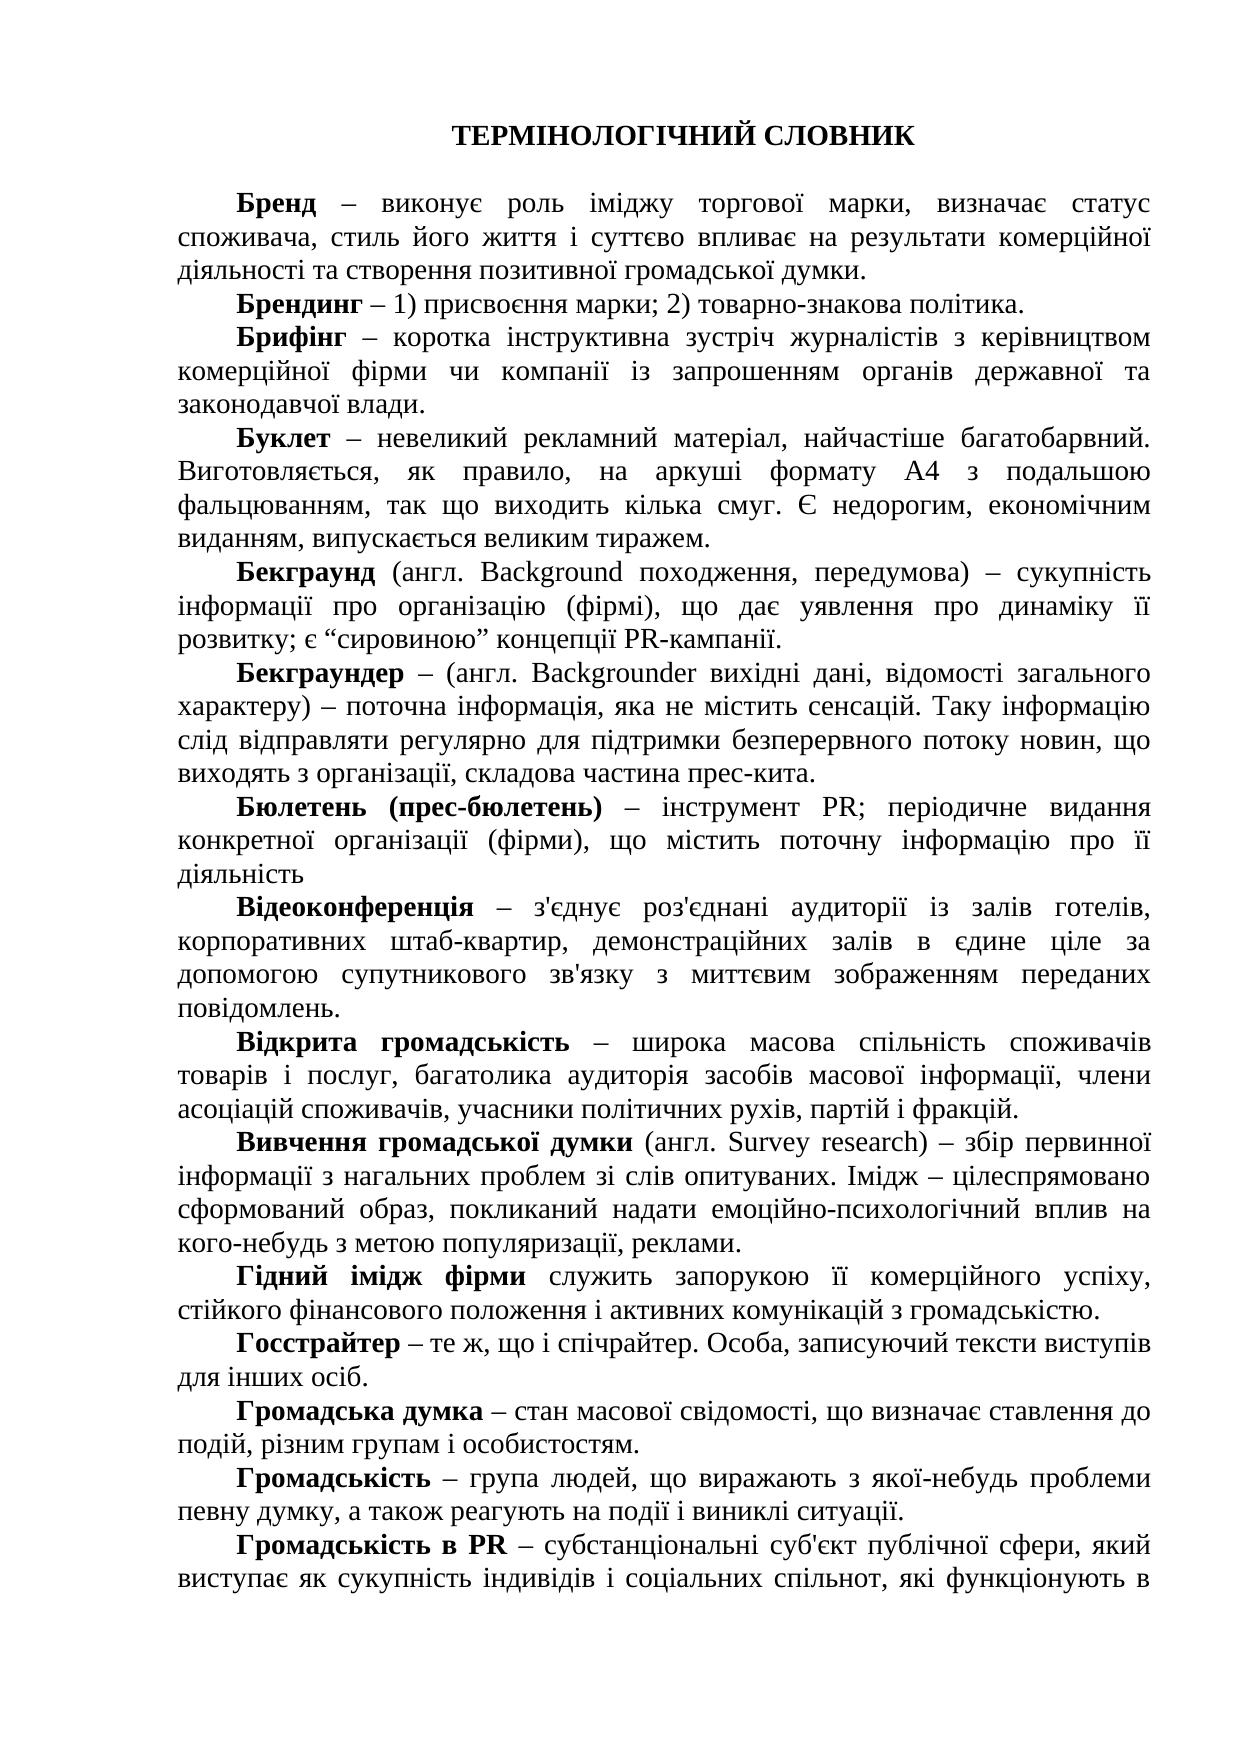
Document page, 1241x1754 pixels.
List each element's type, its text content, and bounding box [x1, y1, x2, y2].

text Брифінг – коротка інструктивна зустріч журналістів з керівництвом комерційної фірми чи компанії із запрошенням органів державної та законодавчої влади. [177, 319, 1152, 420]
text Громадська думка – стан масової свідомості, що визначає ставлення до подій, різним групам і особистостям. [177, 1393, 1152, 1460]
text Госстрайтер – те ж, що і спічрайтер. Особа, записуючий тексти виступів для інших осіб. [177, 1326, 1152, 1393]
text Брендинг – 1) присвоєння марки; 2) товарно-знакова політика. [177, 286, 1152, 319]
text Бренд – виконує роль іміджу торгової марки, визначає статус споживача, стиль його життя і суттєво впливає на результати комерційної діяльності та створення позитивної громадської думки. [177, 185, 1152, 286]
text Бекграундер – (англ. Backgrounder вихідні дані, відомості загального характеру) – поточна інформація, яка не містить сенсацій. Таку інформацію слід відправляти регулярно для підтримки безперервного потоку новин, що виходять з організації, складова частина прес-кита. [177, 655, 1152, 789]
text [177, 1527, 1152, 1594]
text Вивчення громадської думки (англ. Survey research) – збір первинної інформації з нагальних проблем зі слів опитуваних. Імідж – цілеспрямовано сформований образ, покликаний надати емоційно-психологічний вплив на кого-небудь з метою популяризації, реклами. [177, 1124, 1152, 1258]
text Бюлетень (прес-бюлетень) – інструмент PR; періодичне видання конкретної організації (фірми), що містить поточну інформацію про її діяльність [177, 789, 1152, 889]
text ТЕРМІНОЛОГІЧНИЙ СЛОВНИК [215, 118, 1152, 152]
text Громадськість – група людей, що виражають з якої-небудь проблеми певну думку, а також реагують на події і виниклі ситуації. [177, 1460, 1152, 1527]
text Відкрита громадськість – широка масова спільність споживачів товарів і послуг, багатолика аудиторія засобів масової інформації, члени асоціацій споживачів, учасники політичних рухів, партій і фракцій. [177, 1024, 1152, 1124]
text Відеоконференція – з'єднує роз'єднані аудиторії із залів готелів, корпоративних штаб-квартир, демонстраційних залів в єдине ціле за допомогою супутникового зв'язку з миттєвим зображенням переданих повідомлень. [177, 889, 1152, 1024]
text Буклет – невеликий рекламний матеріал, найчастіше багатобарвний. Виготовляється, як правило, на аркуші формату А4 з подальшою фальцюванням, так що виходить кілька смуг. Є недорогим, економічним виданням, випускається великим тиражем. [177, 420, 1152, 554]
text Бекграунд (англ. Background походження, передумова) – сукупність інформації про організацію (фірмі), що дає уявлення про динаміку її розвитку; є “сировиною” концепції PR-кампанії. [177, 554, 1152, 655]
text Гідний імідж фірми служить запорукою її комерційного успіху, стійкого фінансового положення і активних комунікацій з громадськістю. [177, 1258, 1152, 1326]
